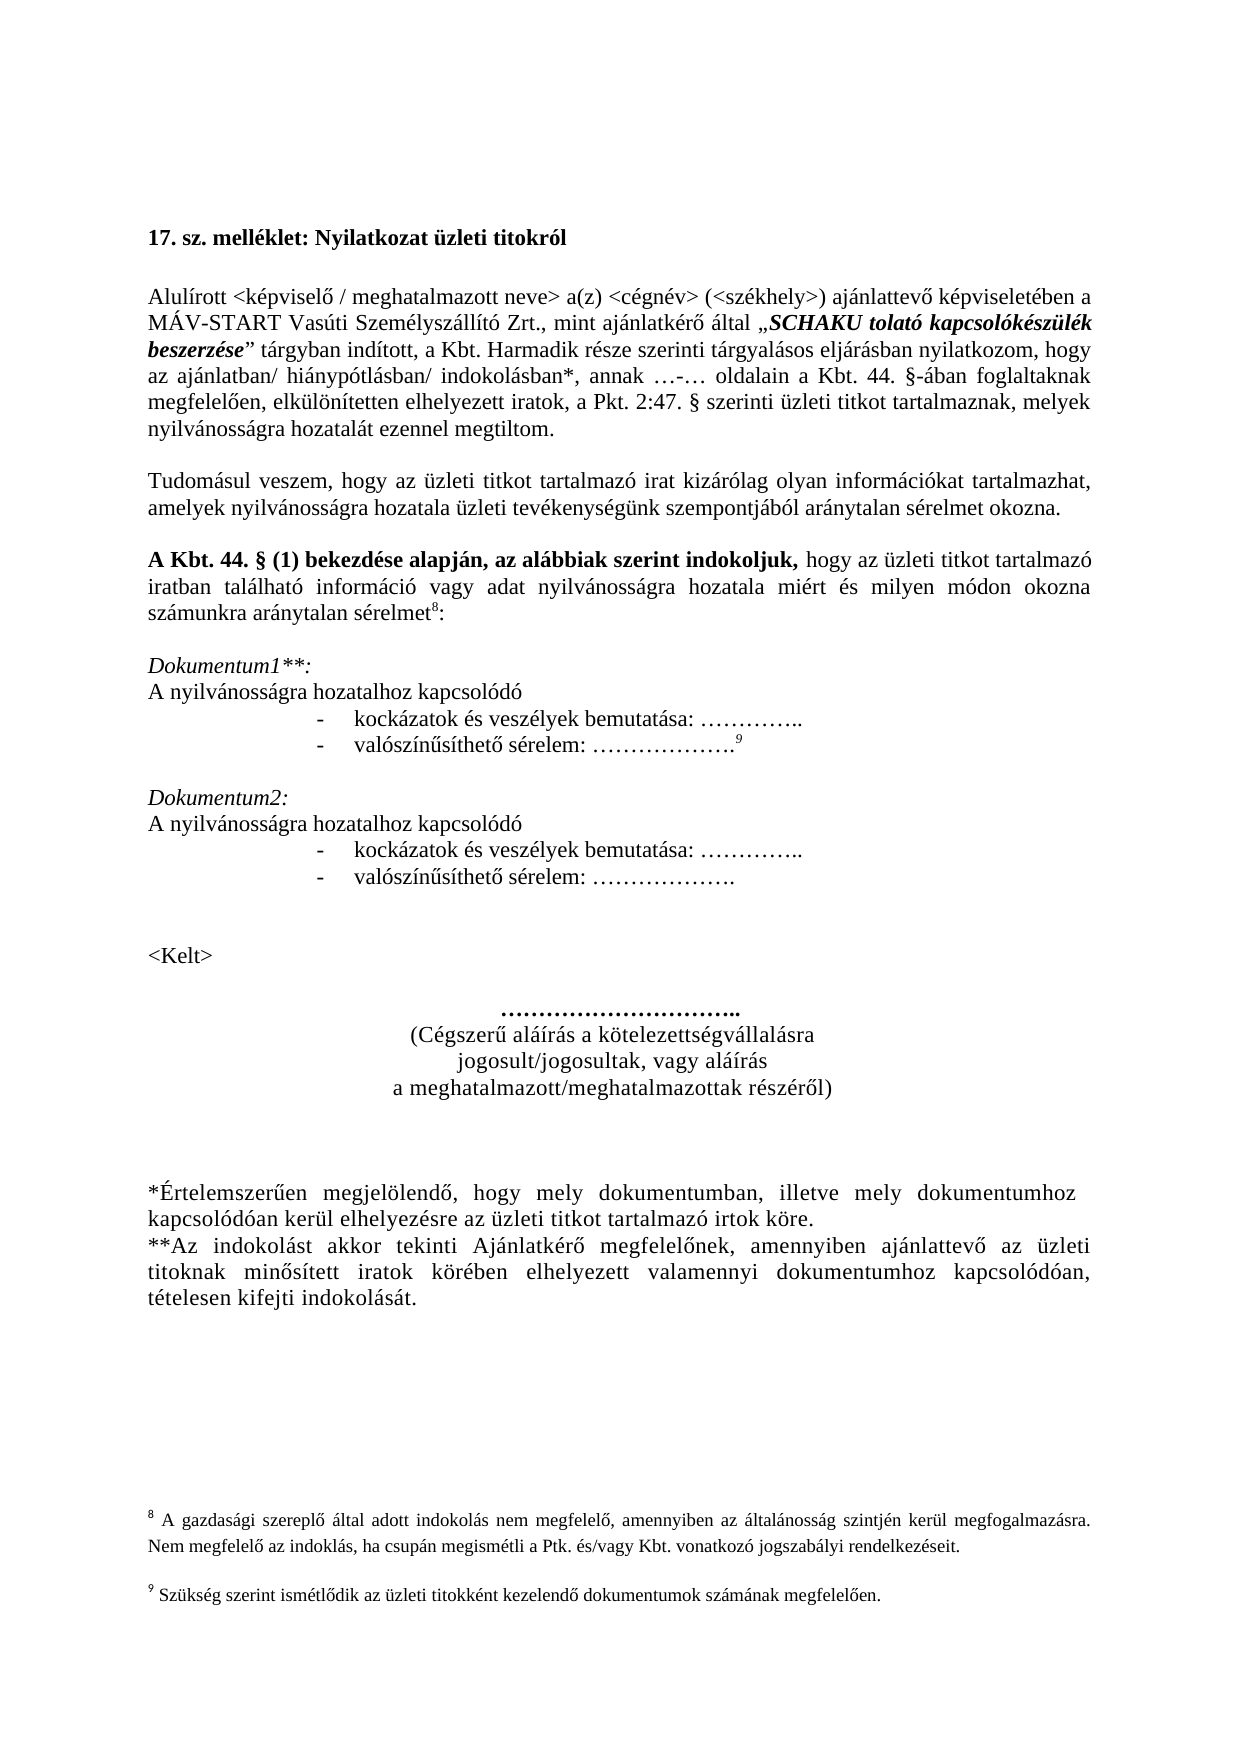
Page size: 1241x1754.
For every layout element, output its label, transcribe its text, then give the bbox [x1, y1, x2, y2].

text Dokumentum2: [148, 784, 1092, 810]
list kockázatok és veszélyek bemutatása: ………….. [316, 836, 1092, 863]
text A Kbt. 44. § (1) bekezdése alapján, az alábbiak szerint indokoljuk, hogy az üzleti titkot tartalmazó iratban található információ vagy adat nyilvánosságra hozatala miért és milyen módon okozna számunkra aránytalan sérelmet: [148, 547, 1092, 626]
text jogosult/jogosultak, vagy aláírás [148, 1047, 1078, 1074]
text <Kelt> [148, 942, 1092, 968]
text **Az indokolást akkor tekinti Ajánlatkérő megfelelőnek, amennyiben ajánlattevő az üzleti titoknak minősített iratok körében elhelyezett valamennyi dokumentumhoz kapcsolódóan, tételesen kifejti indokolását. [148, 1232, 1092, 1311]
list valószínűsíthető sérelem: ………………. [316, 731, 1092, 757]
text (Cégszerű aláírás a kötelezettségvállalásra [148, 1021, 1078, 1047]
text *Értelemszerűen megjelölendő, hogy mely dokumentumban, illetve mely dokumentumhoz kapcsolódóan kerül elhelyezésre az üzleti titkot tartalmazó irtok köre. [148, 1179, 1078, 1232]
text Alulírott <képviselő / meghatalmazott neve> a(z) <cégnév> (<székhely>) ajánlattevő képviseletében a MÁV-START Vasúti Személyszállító Zrt., mint ajánlatkérő által „SCHAKU tolató kapcsolókészülék beszerzése” tárgyban indított, a Kbt. Harmadik része szerinti tárgyalásos eljárásban nyilatkozom, hogy az ajánlatban/ hiánypótlásban/ indokolásban*, annak …-… oldalain a Kbt. 44. §-ában foglaltaknak megfelelően, elkülönítetten elhelyezett iratok, a Pkt. 2:47. § szerinti üzleti titkot tartalmaznak, melyek nyilvánosságra hozatalát ezennel megtiltom. [148, 283, 1092, 441]
text Dokumentum1**: [148, 652, 1092, 678]
text A nyilvánosságra hozatalhoz kapcsolódó [148, 810, 1092, 836]
text a meghatalmazott/meghatalmazottak részéről) [148, 1074, 1078, 1100]
list kockázatok és veszélyek bemutatása: ………….. [316, 705, 1092, 731]
text A nyilvánosságra hozatalhoz kapcsolódó [148, 678, 1092, 705]
list valószínűsíthető sérelem: ………………. [316, 863, 1092, 889]
subtitle 17. sz. melléklet: Nyilatkozat üzleti titokról [148, 224, 1092, 250]
text ………………………….. [148, 994, 1092, 1021]
text Tudomásul veszem, hogy az üzleti titkot tartalmazó irat kizárólag olyan információkat tartalmazhat, amelyek nyilvánosságra hozatala üzleti tevékenységünk szempontjából aránytalan sérelmet okozna. [148, 467, 1092, 520]
